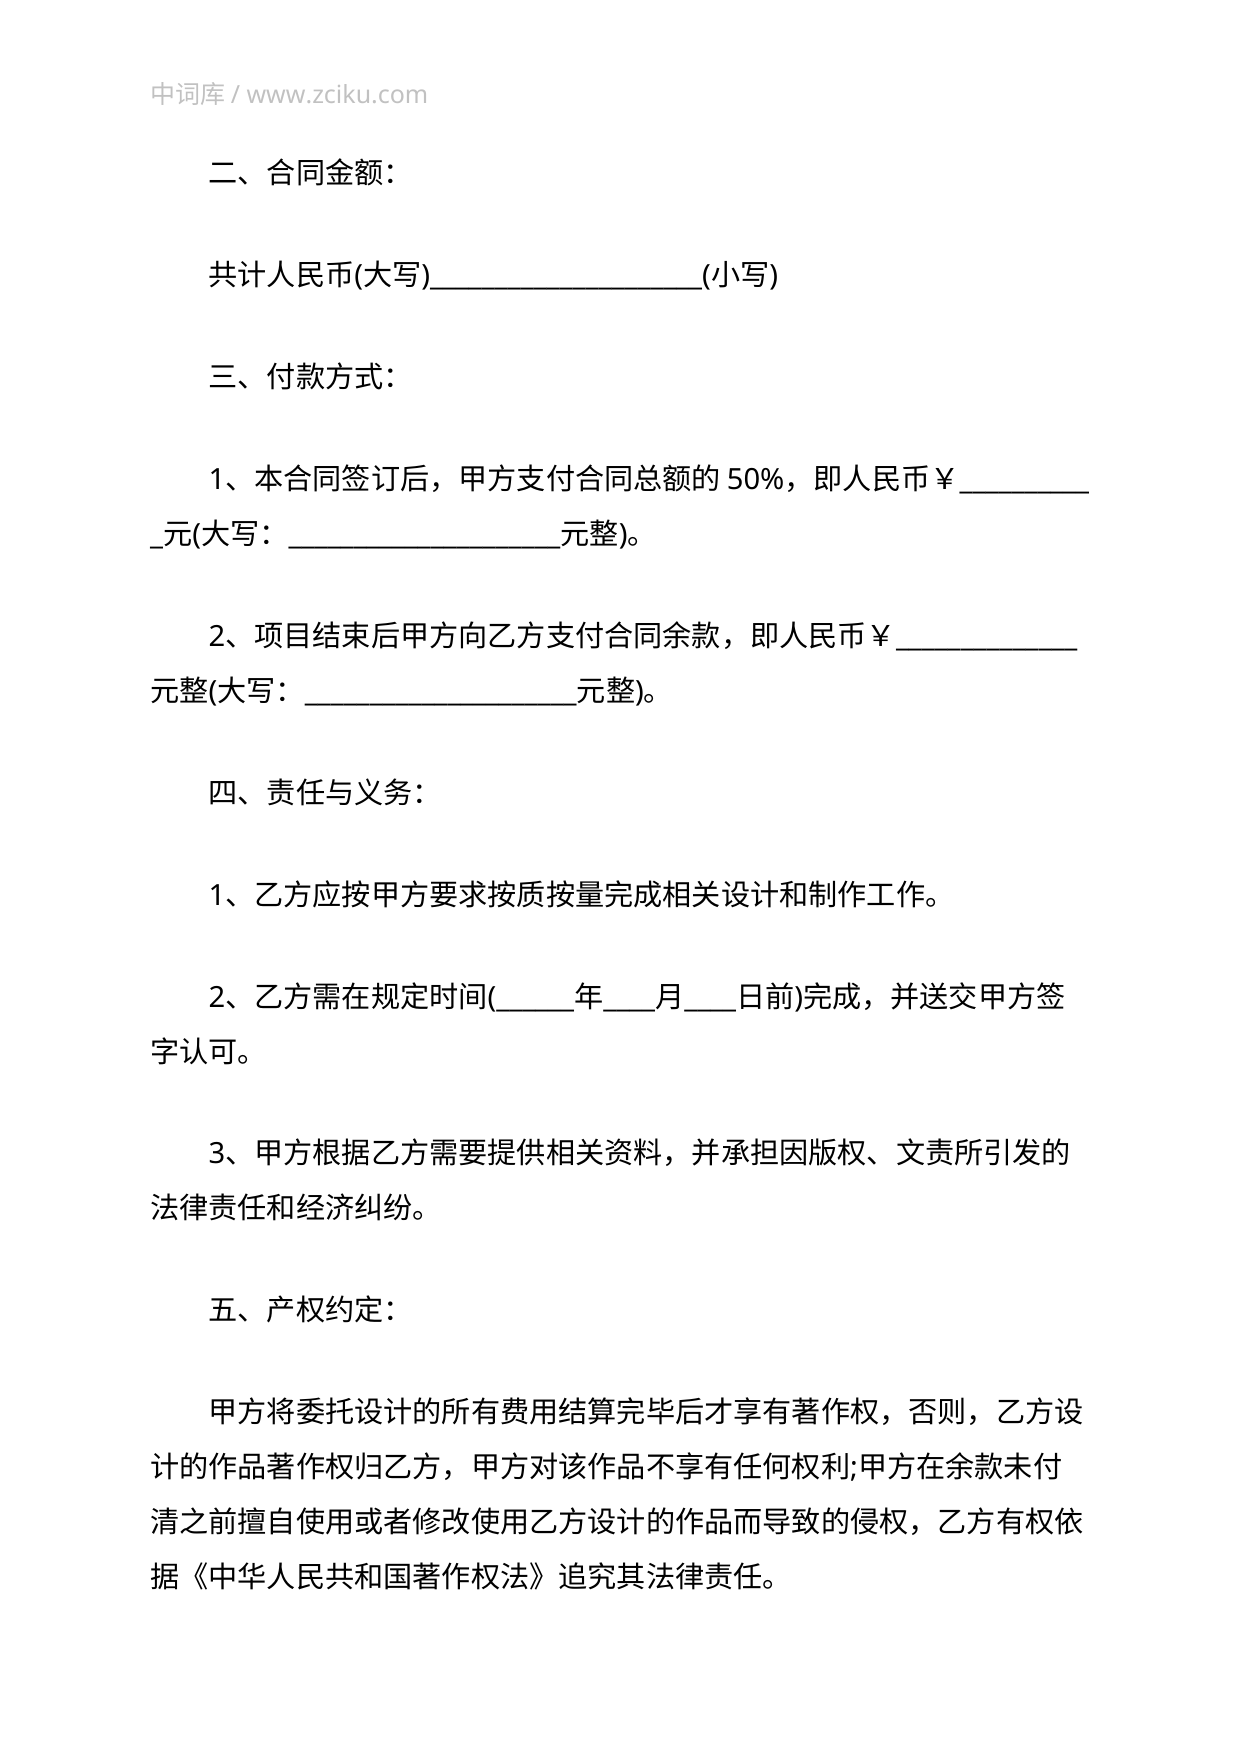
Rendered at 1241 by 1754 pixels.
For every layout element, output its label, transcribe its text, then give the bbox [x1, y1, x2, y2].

text 共计人民币(大写)_____________________(小写) [150, 252, 1090, 294]
text 3、甲方根据乙方需要提供相关资料，并承担因版权、文责所引发的法律责任和经济纠纷。 [150, 1130, 1090, 1227]
text 三、付款方式： [150, 354, 1090, 396]
text 1、本合同签订后，甲方支付合同总额的50%，即人民币￥___________元(大写：_____________________元整)。 [150, 456, 1090, 553]
text 2、乙方需在规定时间(______年____月____日前)完成，并送交甲方签字认可。 [150, 973, 1090, 1071]
text 1、乙方应按甲方要求按质按量完成相关设计和制作工作。 [150, 871, 1090, 914]
text 四、责任与义务： [150, 769, 1090, 812]
text 五、产权约定： [150, 1287, 1090, 1329]
text 甲方将委托设计的所有费用结算完毕后才享有著作权，否则，乙方设计的作品著作权归乙方，甲方对该作品不享有任何权利;甲方在余款未付清之前擅自使用或者修改使用乙方设计的作品而导致的侵权，乙方有权依据《中华人民共和国著作权法》追究其法律责任。 [150, 1388, 1090, 1596]
text 2、项目结束后甲方向乙方支付合同余款，即人民币￥______________元整(大写：_____________________元整)。 [150, 612, 1090, 710]
text 二、合同金额： [150, 150, 1090, 192]
